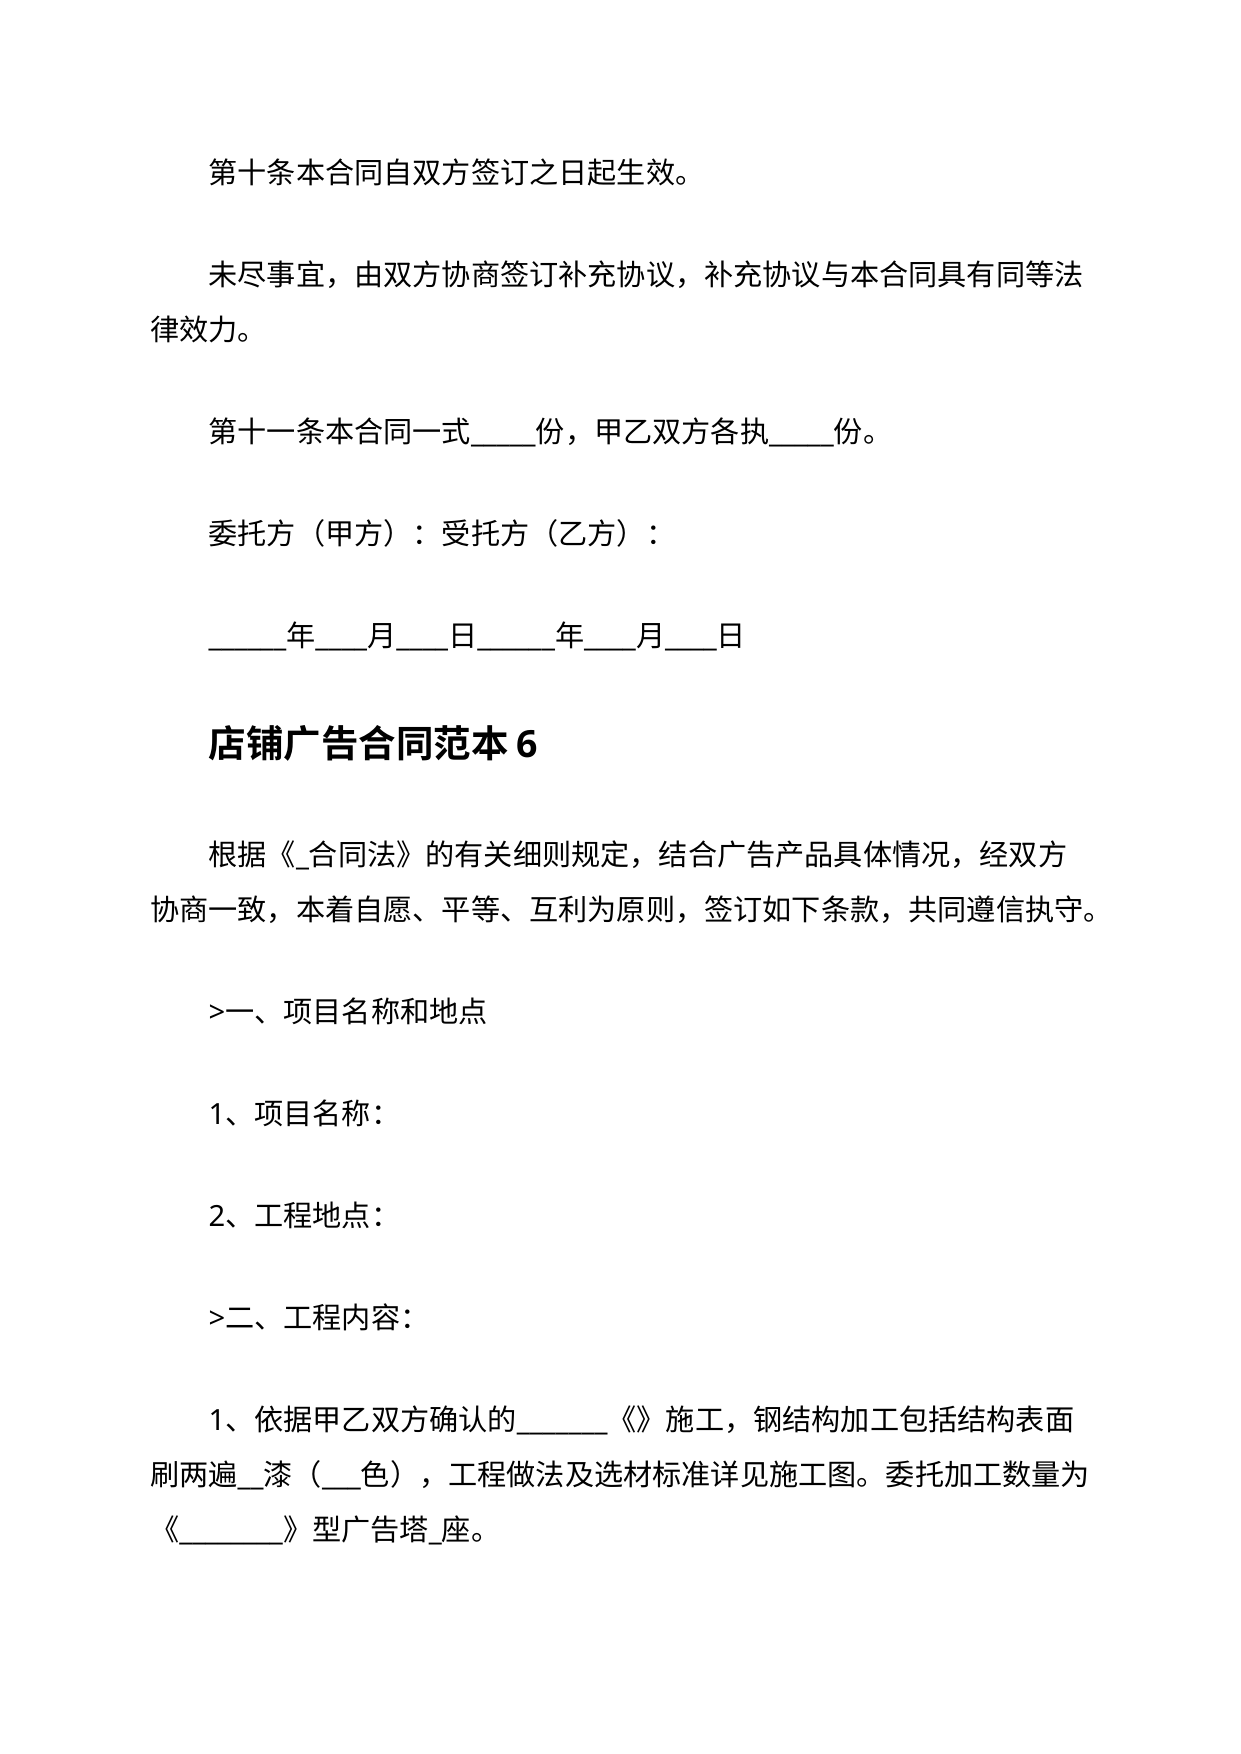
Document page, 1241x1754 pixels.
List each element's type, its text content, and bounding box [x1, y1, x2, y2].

text >一、项目名称和地点 [150, 988, 1090, 1031]
text >二、工程内容： [150, 1294, 1090, 1337]
text 店铺广告合同范本6 [150, 714, 1090, 769]
text 第十一条本合同一式_____份，甲乙双方各执_____份。 [150, 408, 1090, 451]
text 未尽事宜，由双方协商签订补充协议，补充协议与本合同具有同等法律效力。 [150, 252, 1090, 349]
text 1、项目名称： [150, 1091, 1090, 1133]
text 2、工程地点： [150, 1192, 1090, 1235]
text ______年____月____日______年____月____日 [150, 612, 1090, 654]
text 1、依据甲乙双方确认的_______《》施工，钢结构加工包括结构表面刷两遍__漆（___色），工程做法及选材标准详见施工图。委托加工数量为《________》型广告塔_座。 [150, 1396, 1090, 1549]
text 委托方（甲方）：受托方（乙方）： [150, 510, 1090, 553]
text 第十条本合同自双方签订之日起生效。 [150, 150, 1090, 192]
text 根据《_合同法》的有关细则规定，结合广告产品具体情况，经双方协商一致，本着自愿、平等、互利为原则，签订如下条款，共同遵信执守。 [150, 832, 1090, 929]
